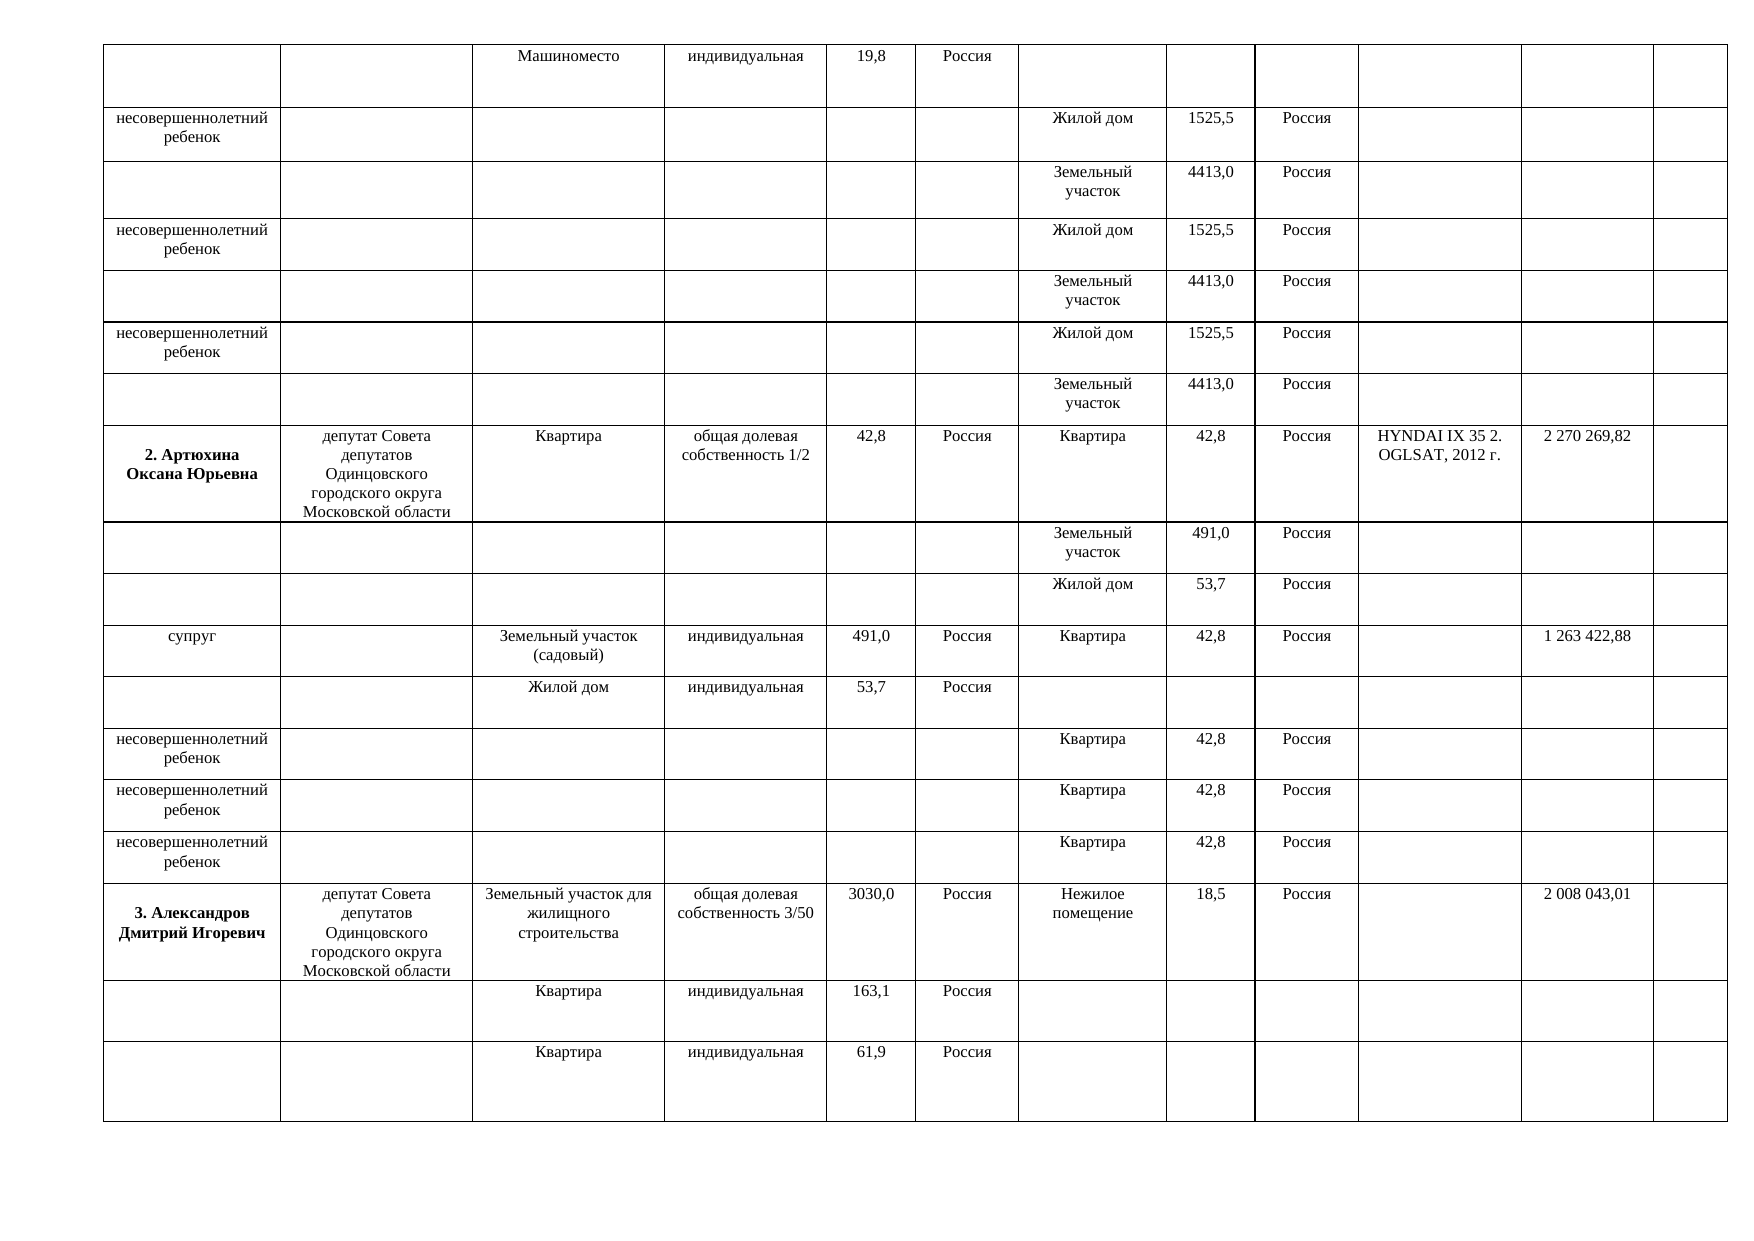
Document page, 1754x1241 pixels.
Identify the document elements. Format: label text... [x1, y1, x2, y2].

table_cell 3. Александров Дмитрий Игоревич [104, 884, 280, 980]
table_cell Россия [1256, 271, 1358, 321]
table_cell Нежилое помещение [1019, 884, 1166, 980]
table_cell [1359, 271, 1521, 321]
table_cell [916, 374, 1018, 424]
table_cell [1522, 108, 1653, 161]
table_cell 42,8 [1167, 426, 1254, 521]
table_cell индивидуальная [665, 626, 826, 676]
table_cell [104, 374, 280, 424]
table_cell [1522, 981, 1653, 1041]
table_cell Россия [916, 1042, 1018, 1121]
table_cell Россия [1256, 426, 1358, 521]
table_cell [473, 574, 664, 624]
table_cell [665, 219, 826, 270]
table_cell несовершеннолетний ребенок [104, 780, 280, 831]
table_cell Россия [1256, 219, 1358, 270]
table_cell [916, 832, 1018, 883]
table_cell [104, 981, 280, 1041]
table_cell [104, 523, 280, 573]
table_cell [473, 162, 664, 218]
table_cell Квартира [1019, 626, 1166, 676]
table_cell 18,5 [1167, 884, 1254, 980]
table_cell [827, 523, 915, 573]
table_cell 19,8 [827, 45, 915, 107]
table_cell общая долевая собственность 3/50 [665, 884, 826, 980]
table_cell [1167, 1042, 1254, 1121]
table_cell [1522, 1042, 1653, 1121]
table_cell Россия [1256, 884, 1358, 980]
table_cell [1359, 729, 1521, 779]
table_cell 491,0 [827, 626, 915, 676]
table_cell [827, 162, 915, 218]
table_cell несовершеннолетний ребенок [104, 323, 280, 373]
table_cell [1167, 45, 1254, 107]
table_cell Квартира [473, 981, 664, 1041]
table_cell [1654, 574, 1727, 624]
table_cell [827, 219, 915, 270]
table_cell [1359, 780, 1521, 831]
table_cell 163,1 [827, 981, 915, 1041]
table_cell [281, 374, 472, 424]
table_cell [281, 271, 472, 321]
table_cell [665, 574, 826, 624]
table_cell 4413,0 [1167, 374, 1254, 424]
table_cell [281, 677, 472, 728]
table_cell Россия [1256, 832, 1358, 883]
table_cell [473, 523, 664, 573]
table_cell Жилой дом [1019, 323, 1166, 373]
table_cell [1654, 162, 1727, 218]
table_cell [1359, 323, 1521, 373]
table_cell [281, 108, 472, 161]
table_cell Машиноместо [473, 45, 664, 107]
table_cell Россия [1256, 108, 1358, 161]
table_cell [104, 45, 280, 107]
table_cell [1256, 981, 1358, 1041]
table_cell 4413,0 [1167, 271, 1254, 321]
table_cell [665, 780, 826, 831]
table_cell [473, 219, 664, 270]
table_cell [1654, 45, 1727, 107]
table_cell Россия [1256, 323, 1358, 373]
table_cell [1167, 677, 1254, 728]
table_cell несовершеннолетний ребенок [104, 729, 280, 779]
table_cell [473, 108, 664, 161]
table_cell [473, 374, 664, 424]
table_cell Россия [1256, 574, 1358, 624]
table_cell [1522, 162, 1653, 218]
table_cell Россия [916, 426, 1018, 521]
table_cell [1522, 729, 1653, 779]
table_cell Квартира [473, 1042, 664, 1121]
table_cell [1256, 45, 1358, 107]
table_cell [1654, 677, 1727, 728]
table_cell 1525,5 [1167, 219, 1254, 270]
table_cell [1359, 1042, 1521, 1121]
table_cell [1359, 523, 1521, 573]
table_cell [281, 780, 472, 831]
table_cell [473, 780, 664, 831]
table_cell [1359, 108, 1521, 161]
table_cell Россия [916, 884, 1018, 980]
table_cell [1522, 219, 1653, 270]
table_cell [1359, 626, 1521, 676]
table_cell [1019, 1042, 1166, 1121]
table_cell [827, 108, 915, 161]
table_cell 2 008 043,01 [1522, 884, 1653, 980]
table_cell [1522, 574, 1653, 624]
table_cell индивидуальная [665, 677, 826, 728]
table_cell депутат Совета депутатов Одинцовского городского округа Московской области [281, 426, 472, 521]
table_cell 3030,0 [827, 884, 915, 980]
table_cell [104, 271, 280, 321]
table_cell [281, 981, 472, 1041]
table_cell индивидуальная [665, 45, 826, 107]
table_cell Россия [1256, 162, 1358, 218]
table_cell [281, 1042, 472, 1121]
table_cell [1359, 677, 1521, 728]
table_cell [916, 574, 1018, 624]
table_cell [665, 729, 826, 779]
table_cell [665, 832, 826, 883]
table_cell [665, 323, 826, 373]
table_cell [827, 323, 915, 373]
table_cell индивидуальная [665, 1042, 826, 1121]
table_cell [1654, 832, 1727, 883]
table_cell [281, 832, 472, 883]
table_cell Земельный участок [1019, 374, 1166, 424]
table_cell [1654, 1042, 1727, 1121]
table_cell [827, 832, 915, 883]
table_cell несовершеннолетний ребенок [104, 219, 280, 270]
table_cell [281, 45, 472, 107]
table_cell Квартира [1019, 780, 1166, 831]
table_cell [1019, 45, 1166, 107]
table_cell Земельный участок для жилищного строительства [473, 884, 664, 980]
table_cell супруг [104, 626, 280, 676]
table_cell Россия [916, 626, 1018, 676]
table_cell [916, 108, 1018, 161]
table_cell [665, 162, 826, 218]
table_cell [281, 574, 472, 624]
table_cell [916, 729, 1018, 779]
table_cell [1522, 323, 1653, 373]
table_cell [665, 271, 826, 321]
table_cell несовершеннолетний ребенок [104, 108, 280, 161]
table_cell [104, 677, 280, 728]
table_cell Квартира [1019, 426, 1166, 521]
table_cell Квартира [1019, 729, 1166, 779]
table_cell 42,8 [1167, 626, 1254, 676]
table_cell [1654, 981, 1727, 1041]
table_cell 61,9 [827, 1042, 915, 1121]
table_cell [1359, 981, 1521, 1041]
table_cell [473, 323, 664, 373]
table_cell [473, 729, 664, 779]
table_cell 42,8 [1167, 832, 1254, 883]
table_cell Квартира [473, 426, 664, 521]
table_cell Жилой дом [473, 677, 664, 728]
table_cell [827, 729, 915, 779]
table_cell Квартира [1019, 832, 1166, 883]
table_cell [473, 832, 664, 883]
table_cell несовершеннолетний ребенок [104, 832, 280, 883]
table_cell Жилой дом [1019, 219, 1166, 270]
table_cell [1654, 108, 1727, 161]
table_cell Россия [916, 981, 1018, 1041]
table_cell [827, 574, 915, 624]
table_cell [1359, 832, 1521, 883]
table_cell [1522, 374, 1653, 424]
table_cell [104, 162, 280, 218]
table_cell [827, 271, 915, 321]
table_cell [1359, 162, 1521, 218]
table_cell [1019, 981, 1166, 1041]
table_cell [1522, 780, 1653, 831]
table_cell [827, 374, 915, 424]
table_cell депутат Совета депутатов Одинцовского городского округа Московской области [281, 884, 472, 980]
table_cell [1522, 677, 1653, 728]
table_cell [1256, 677, 1358, 728]
table_cell 53,7 [827, 677, 915, 728]
table_cell [1522, 45, 1653, 107]
table_cell 53,7 [1167, 574, 1254, 624]
table_cell Россия [1256, 523, 1358, 573]
table_cell Земельный участок [1019, 523, 1166, 573]
table_cell [1654, 219, 1727, 270]
table_cell [1522, 523, 1653, 573]
table_cell [916, 523, 1018, 573]
table_cell общая долевая собственность 1/2 [665, 426, 826, 521]
table_cell [916, 323, 1018, 373]
table_cell Земельный участок [1019, 271, 1166, 321]
table_cell [281, 626, 472, 676]
table_cell Земельный участок [1019, 162, 1166, 218]
table_cell [1359, 574, 1521, 624]
table_cell HYNDAI IX 35 2. OGLSAT, 2012 г. [1359, 426, 1521, 521]
table_cell [104, 574, 280, 624]
table_cell [281, 729, 472, 779]
table_cell [1654, 626, 1727, 676]
table_cell [1359, 884, 1521, 980]
table_cell 1525,5 [1167, 108, 1254, 161]
table_cell 491,0 [1167, 523, 1254, 573]
table_cell 4413,0 [1167, 162, 1254, 218]
table_cell индивидуальная [665, 981, 826, 1041]
table_cell Россия [916, 45, 1018, 107]
table_cell [665, 523, 826, 573]
table_cell 42,8 [1167, 780, 1254, 831]
table_cell 1525,5 [1167, 323, 1254, 373]
table_cell [473, 271, 664, 321]
table_cell Жилой дом [1019, 574, 1166, 624]
table_cell 1 263 422,88 [1522, 626, 1653, 676]
table_cell [1256, 1042, 1358, 1121]
table_cell [1654, 374, 1727, 424]
table_cell Россия [916, 677, 1018, 728]
table_cell [281, 323, 472, 373]
table_cell [1654, 426, 1727, 521]
table_cell 2 270 269,82 [1522, 426, 1653, 521]
table_cell [916, 162, 1018, 218]
table_cell Россия [1256, 729, 1358, 779]
table_cell [1019, 677, 1166, 728]
table_cell [281, 523, 472, 573]
table_cell 2. Артюхина Оксана Юрьевна [104, 426, 280, 521]
table_cell [665, 374, 826, 424]
table_cell [665, 108, 826, 161]
table_cell Жилой дом [1019, 108, 1166, 161]
table_cell 42,8 [1167, 729, 1254, 779]
table_cell [104, 1042, 280, 1121]
table_cell [1654, 271, 1727, 321]
table_cell [1522, 832, 1653, 883]
table_cell [916, 219, 1018, 270]
table_cell [1167, 981, 1254, 1041]
table_cell [1654, 729, 1727, 779]
table_cell [1654, 884, 1727, 980]
table_cell [916, 271, 1018, 321]
table_cell Россия [1256, 780, 1358, 831]
table_cell 42,8 [827, 426, 915, 521]
table_cell [281, 162, 472, 218]
table_cell [1654, 523, 1727, 573]
table_cell [1654, 780, 1727, 831]
table_cell [281, 219, 472, 270]
table_cell Земельный участок (садовый) [473, 626, 664, 676]
table_cell [1654, 323, 1727, 373]
table_cell Россия [1256, 626, 1358, 676]
table_cell [1359, 219, 1521, 270]
table_cell [1359, 374, 1521, 424]
table_cell [827, 780, 915, 831]
table_cell Россия [1256, 374, 1358, 424]
table_cell [1522, 271, 1653, 321]
table_cell [1359, 45, 1521, 107]
table_cell [916, 780, 1018, 831]
